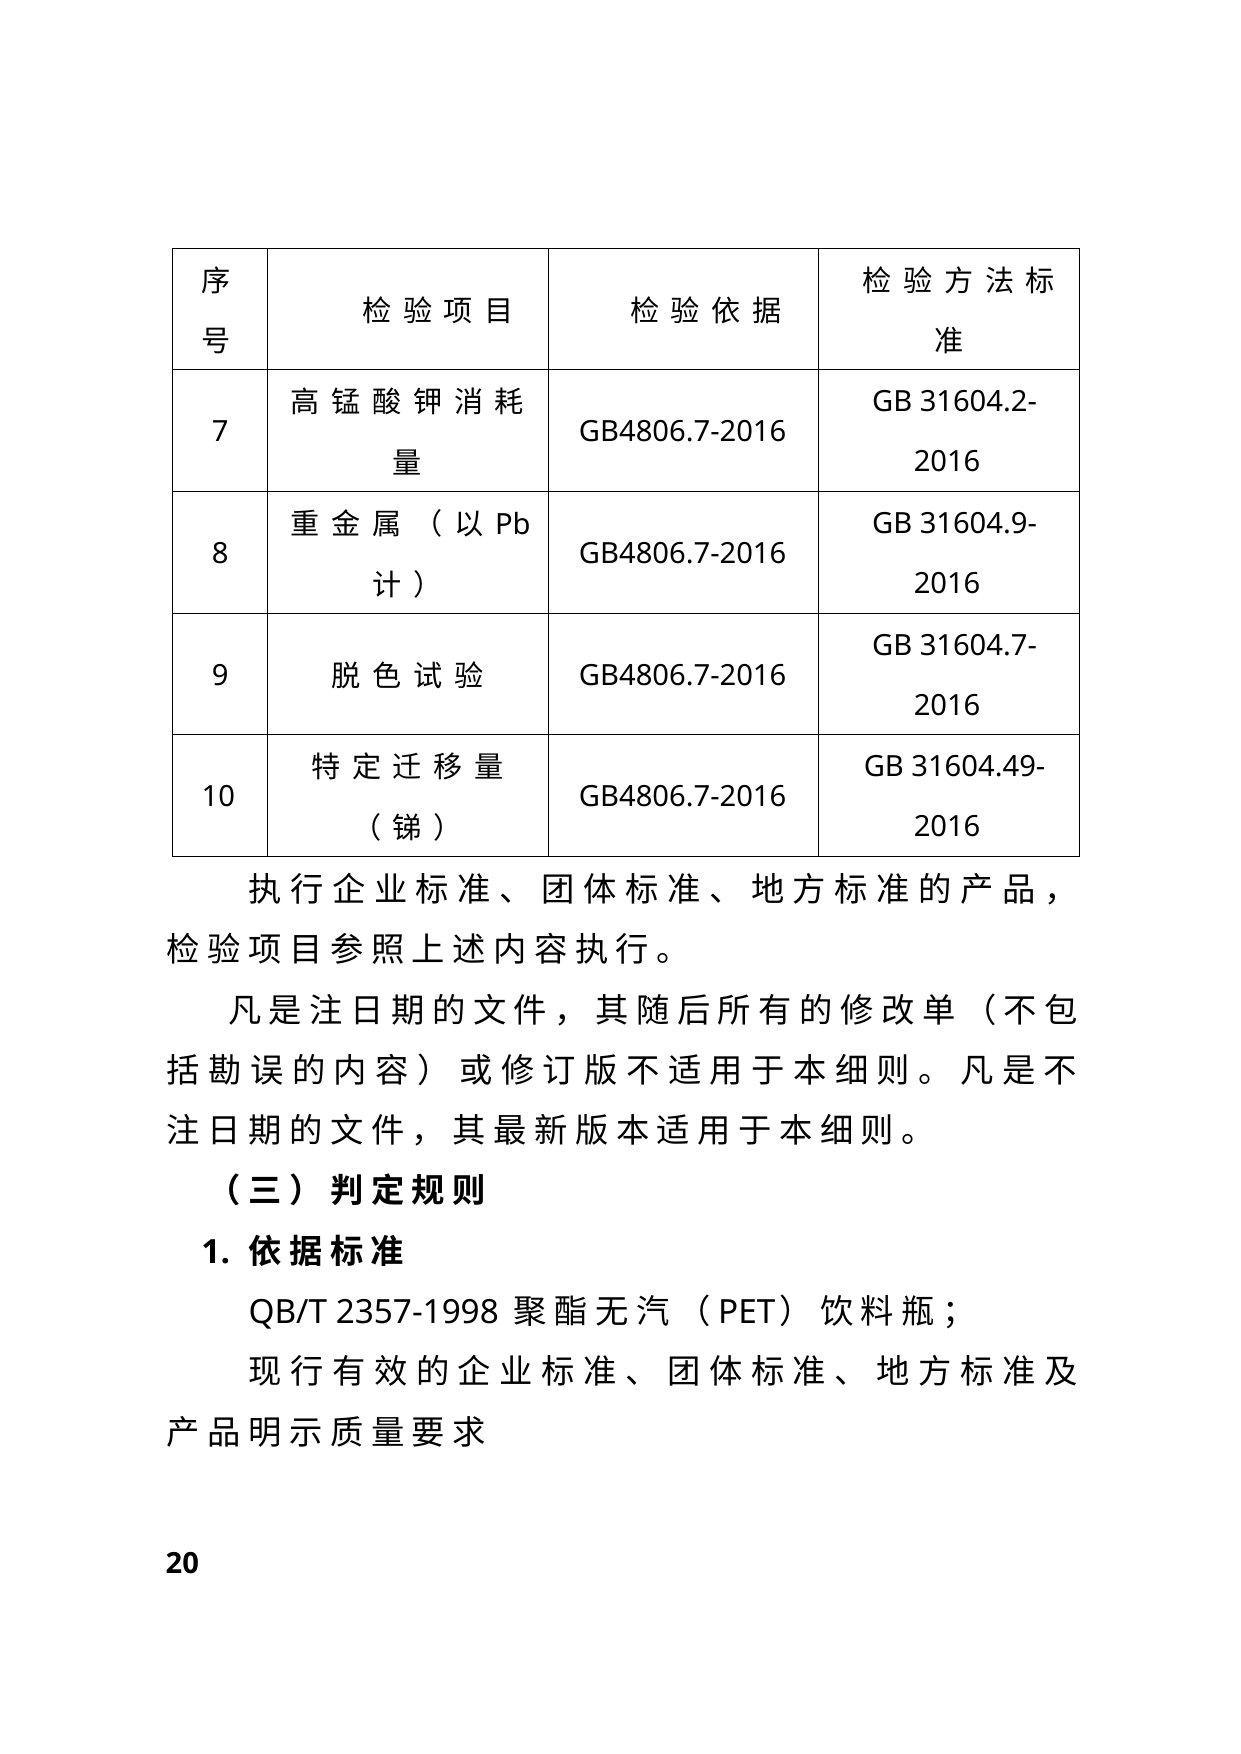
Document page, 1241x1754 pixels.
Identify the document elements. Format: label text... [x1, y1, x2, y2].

text 执行企业标准、团体标准、地方标准的产品，检验项目参照上述内容执行。 [167, 857, 1085, 977]
table_cell GB4806.7-2016 [549, 370, 818, 491]
table_header 检验依据 [549, 249, 818, 369]
table_cell 7 [173, 370, 267, 491]
text 现行有效的企业标准、团体标准、地方标准及产品明示质量要求 [167, 1339, 1085, 1460]
table_cell GB 31604.7-2016 [819, 614, 1079, 734]
table_cell 重金属（以Pb计） [268, 492, 548, 612]
table_cell 9 [173, 614, 267, 734]
text （三）判定规则 [167, 1158, 1085, 1219]
table_cell 10 [173, 735, 267, 856]
table_cell GB 31604.9-2016 [819, 492, 1079, 612]
text 凡是注日期的文件，其随后所有的修改单（不包括勘误的内容）或修订版不适用于本细则。凡是不注日期的文件，其最新版本适用于本细则。 [167, 977, 1085, 1158]
table_cell 特定迁移量（锑） [268, 735, 548, 856]
table_cell GB 31604.2-2016 [819, 370, 1079, 491]
table_cell 高锰酸钾消耗量 [268, 370, 548, 491]
table_header 检验项目 [268, 249, 548, 369]
text 1.依据标准 [167, 1219, 1085, 1279]
table_cell GB4806.7-2016 [549, 614, 818, 734]
table_cell 8 [173, 492, 267, 612]
table_cell GB4806.7-2016 [549, 735, 818, 856]
table_header 序号 [173, 249, 267, 369]
table_header 检验方法标准 [819, 249, 1079, 369]
table_cell 脱色试验 [268, 614, 548, 734]
table_cell GB 31604.49-2016 [819, 735, 1079, 856]
text QB/T 2357-1998 聚酯无汽（PET）饮料瓶； [167, 1279, 1085, 1339]
table_cell GB4806.7-2016 [549, 492, 818, 612]
